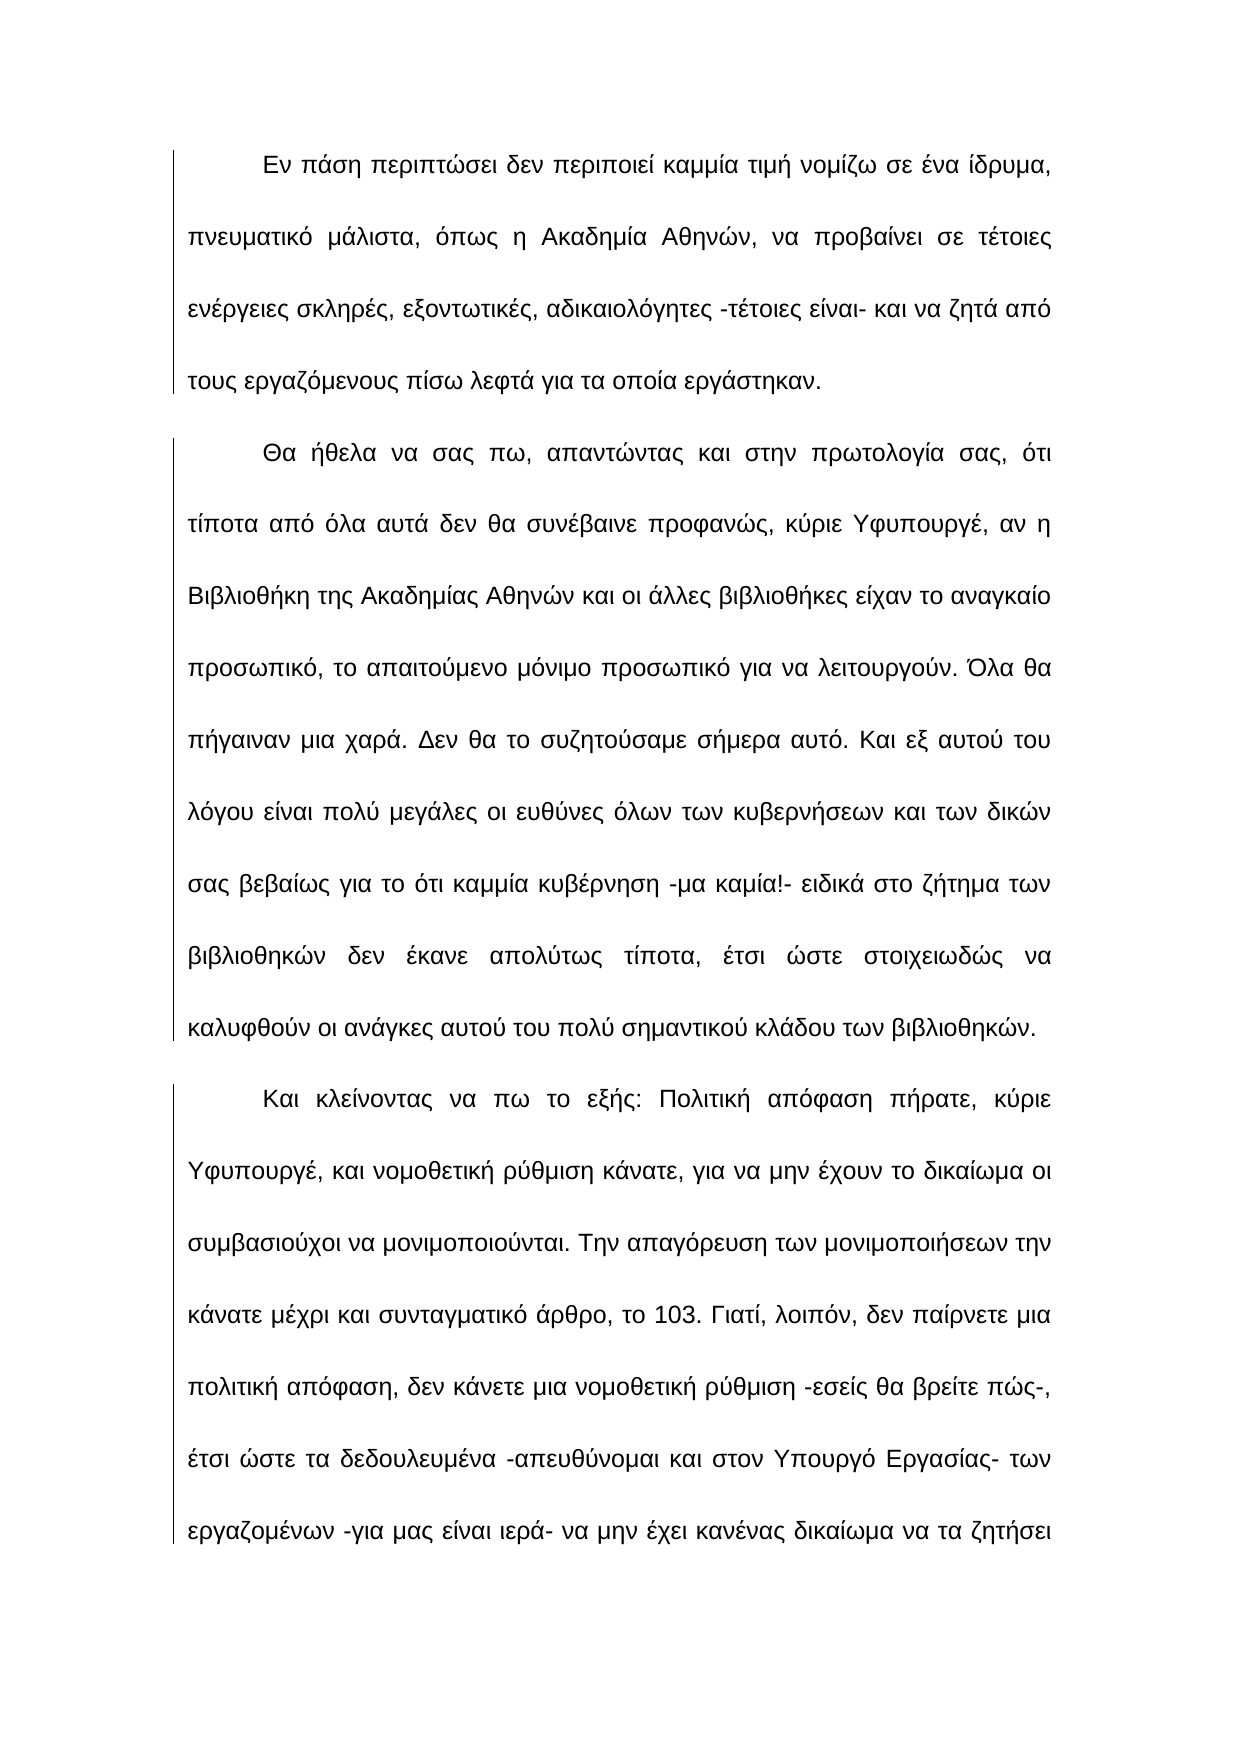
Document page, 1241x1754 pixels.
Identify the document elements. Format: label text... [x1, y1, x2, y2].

text Εν πάση περιπτώσει δεν περιποιεί καμμία τιμή νομίζω σε ένα ίδρυμα, πνευματικό μάλιστα, όπως η Ακαδημία Αθηνών, να προβαίνει σε τέτοιες ενέργειες σκληρές, εξοντωτικές, αδικαιολόγητες -τέτοιες είναι- και να ζητά από τους εργαζόμενους πίσω λεφτά για τα οποία εργάστηκαν. [187, 150, 1053, 394]
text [187, 1084, 1053, 1544]
text Θα ήθελα να σας πω, απαντώντας και στην πρωτολογία σας, ότι τίποτα από όλα αυτά δεν θα συνέβαινε προφανώς, κύριε Υφυπουργέ, αν η Βιβλιοθήκη της Ακαδημίας Αθηνών και οι άλλες βιβλιοθήκες είχαν το αναγκαίο προσωπικό, το απαιτούμενο μόνιμο προσωπικό για να λειτουργούν. Όλα θα πήγαιναν μια χαρά. Δεν θα το συζητούσαμε σήμερα αυτό. Και εξ αυτού του λόγου είναι πολύ μεγάλες οι ευθύνες όλων των κυβερνήσεων και των δικών σας βεβαίως για το ότι καμμία κυβέρνηση -μα καμία!- ειδικά στο ζήτημα των βιβλιοθηκών δεν έκανε απολύτως τίποτα, έτσι ώστε στοιχειωδώς να καλυφθούν οι ανάγκες αυτού του πολύ σημαντικού κλάδου των βιβλιοθηκών. [187, 437, 1053, 1041]
